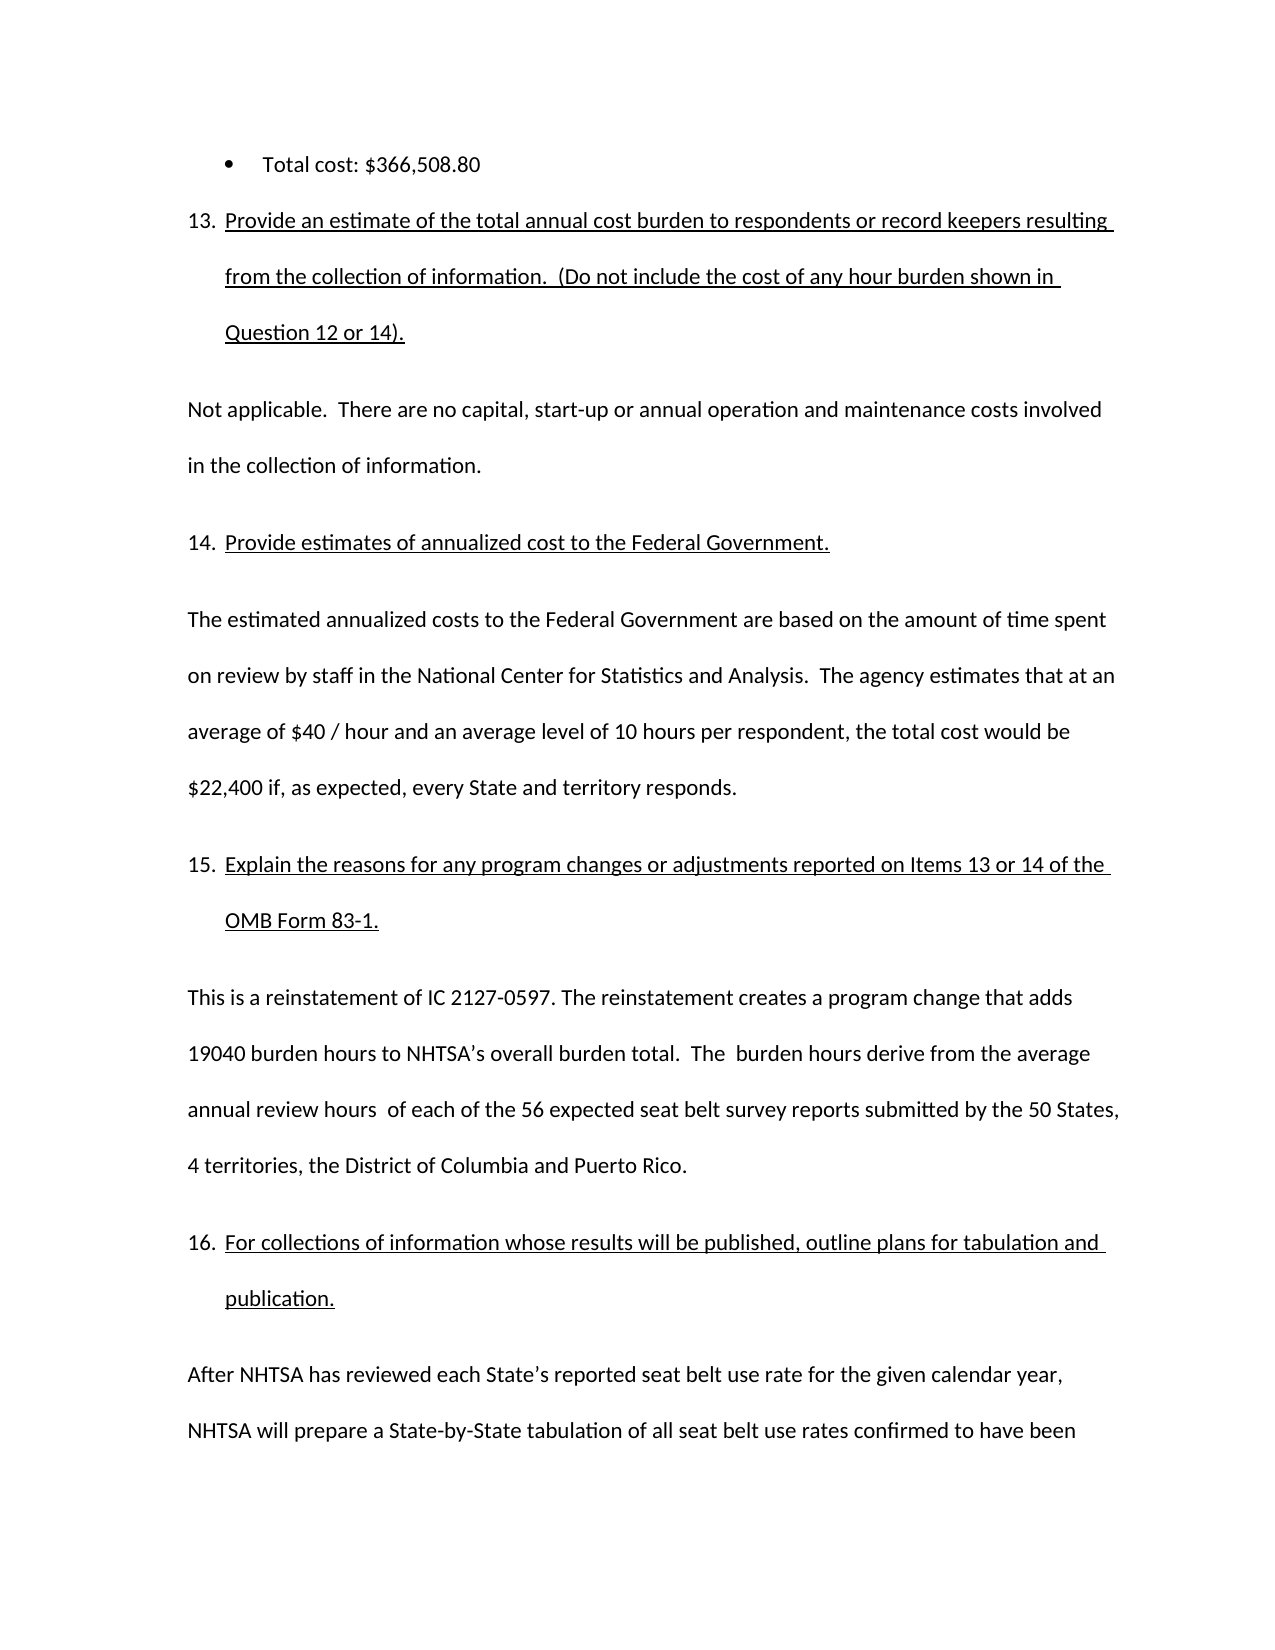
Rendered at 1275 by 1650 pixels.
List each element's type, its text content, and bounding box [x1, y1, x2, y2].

list Provide estimates of annualized cost to the Federal Government. [187, 528, 1125, 556]
text Not applicable. There are no capital, start-up or annual operation and maintenance costs involved in the collection of information. [187, 395, 1125, 479]
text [187, 1361, 1125, 1445]
list Total cost: $366,508.80 [225, 150, 1125, 178]
text This is a reinstatement of IC 2127-0597. The reinstatement creates a program change that adds 19040 burden hours to NHTSA’s overall burden total. The burden hours derive from the average annual review hours of each of the 56 expected seat belt survey reports submitted by the 50 States, 4 territories, the District of Columbia and Puerto Rico. [187, 983, 1125, 1179]
list For collections of information whose results will be published, outline plans for tabulation and publication. [187, 1228, 1125, 1312]
list Provide an estimate of the total annual cost burden to respondents or record keepers resulting from the collection of information. (Do not include the cost of any hour burden shown in Question 12 or 14). [187, 206, 1125, 346]
text The estimated annualized costs to the Federal Government are based on the amount of time spent on review by staff in the National Center for Statistics and Analysis. The agency estimates that at an average of $40 / hour and an average level of 10 hours per respondent, the total cost would be $22,400 if, as expected, every State and territory responds. [187, 605, 1125, 801]
list Explain the reasons for any program changes or adjustments reported on Items 13 or 14 of the OMB Form 83-1. [187, 850, 1125, 934]
